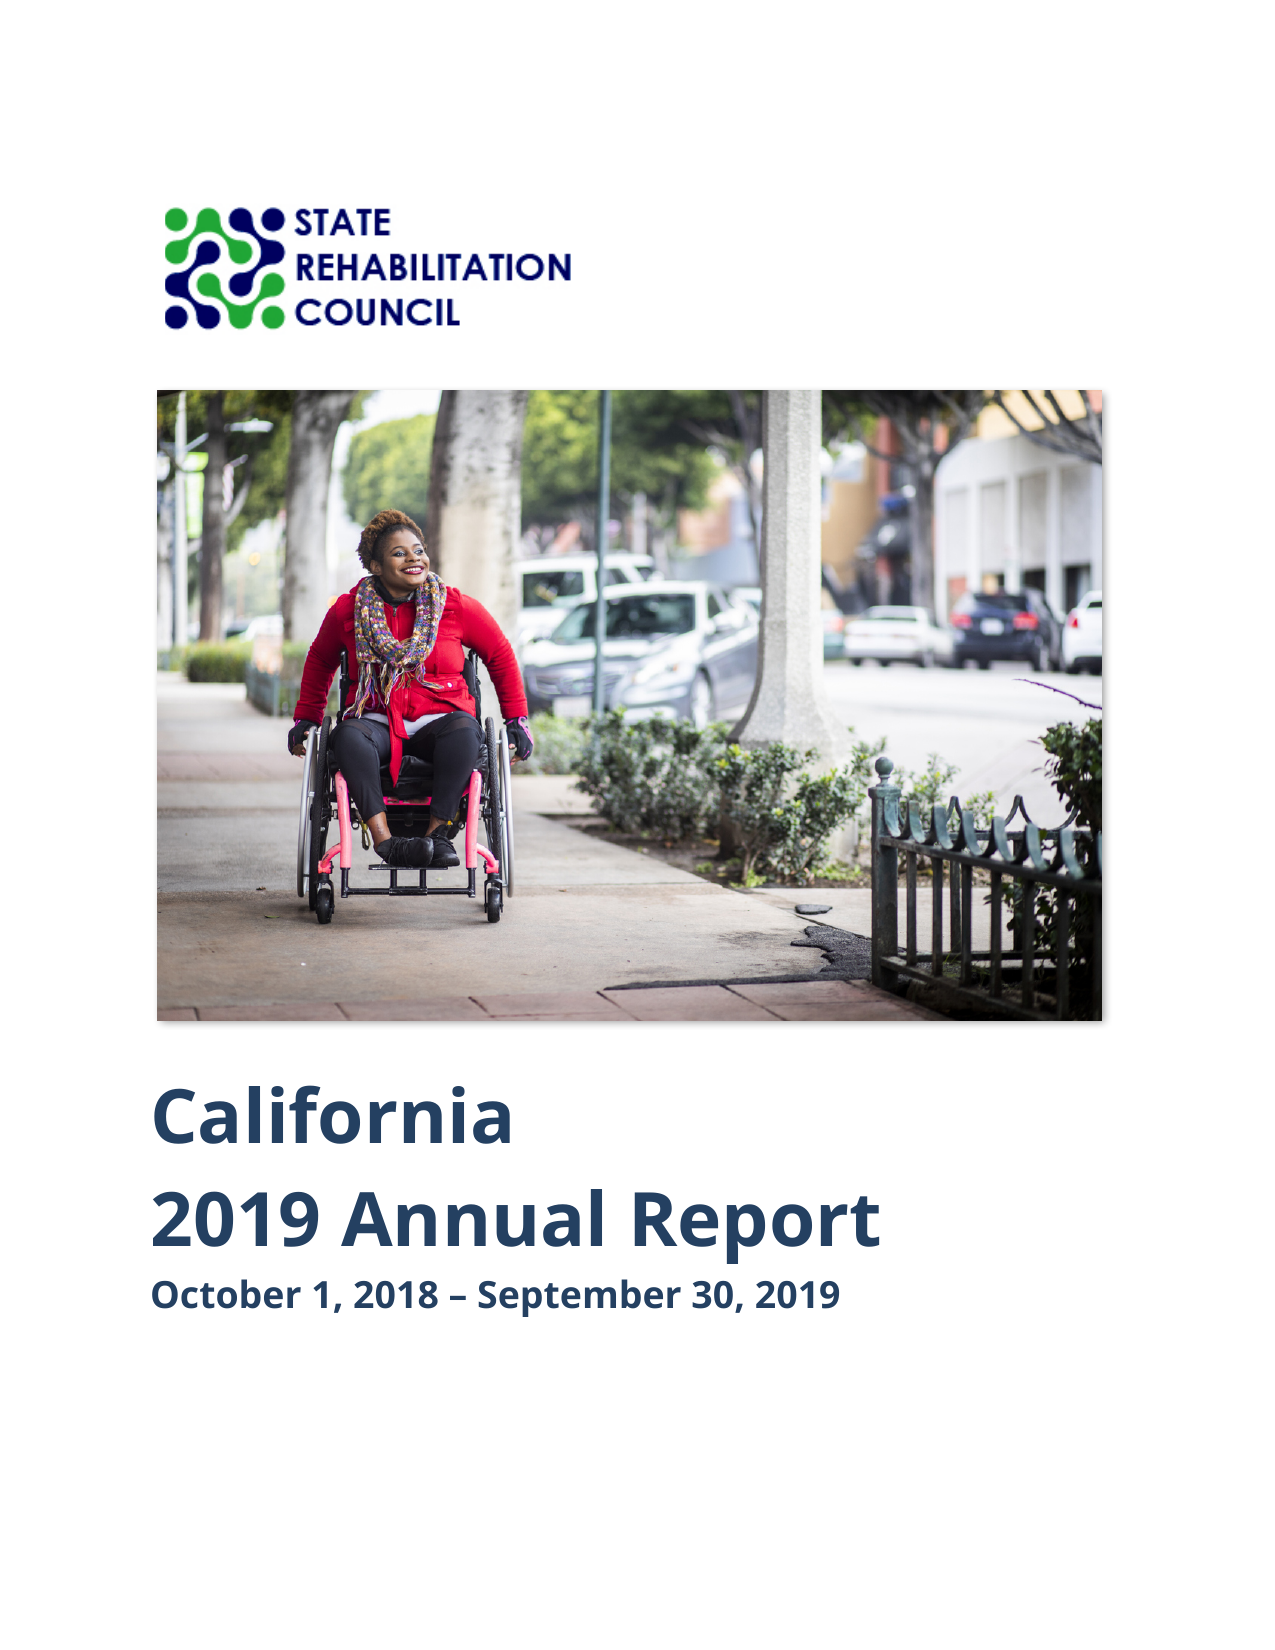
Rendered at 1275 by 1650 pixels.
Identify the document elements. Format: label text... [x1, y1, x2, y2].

picture [157, 390, 1102, 1021]
picture [165, 203, 574, 335]
text October 1, 2018 – September 30, 2019 [150, 1268, 1125, 1319]
text 2019 Annual Report [150, 1166, 1125, 1268]
